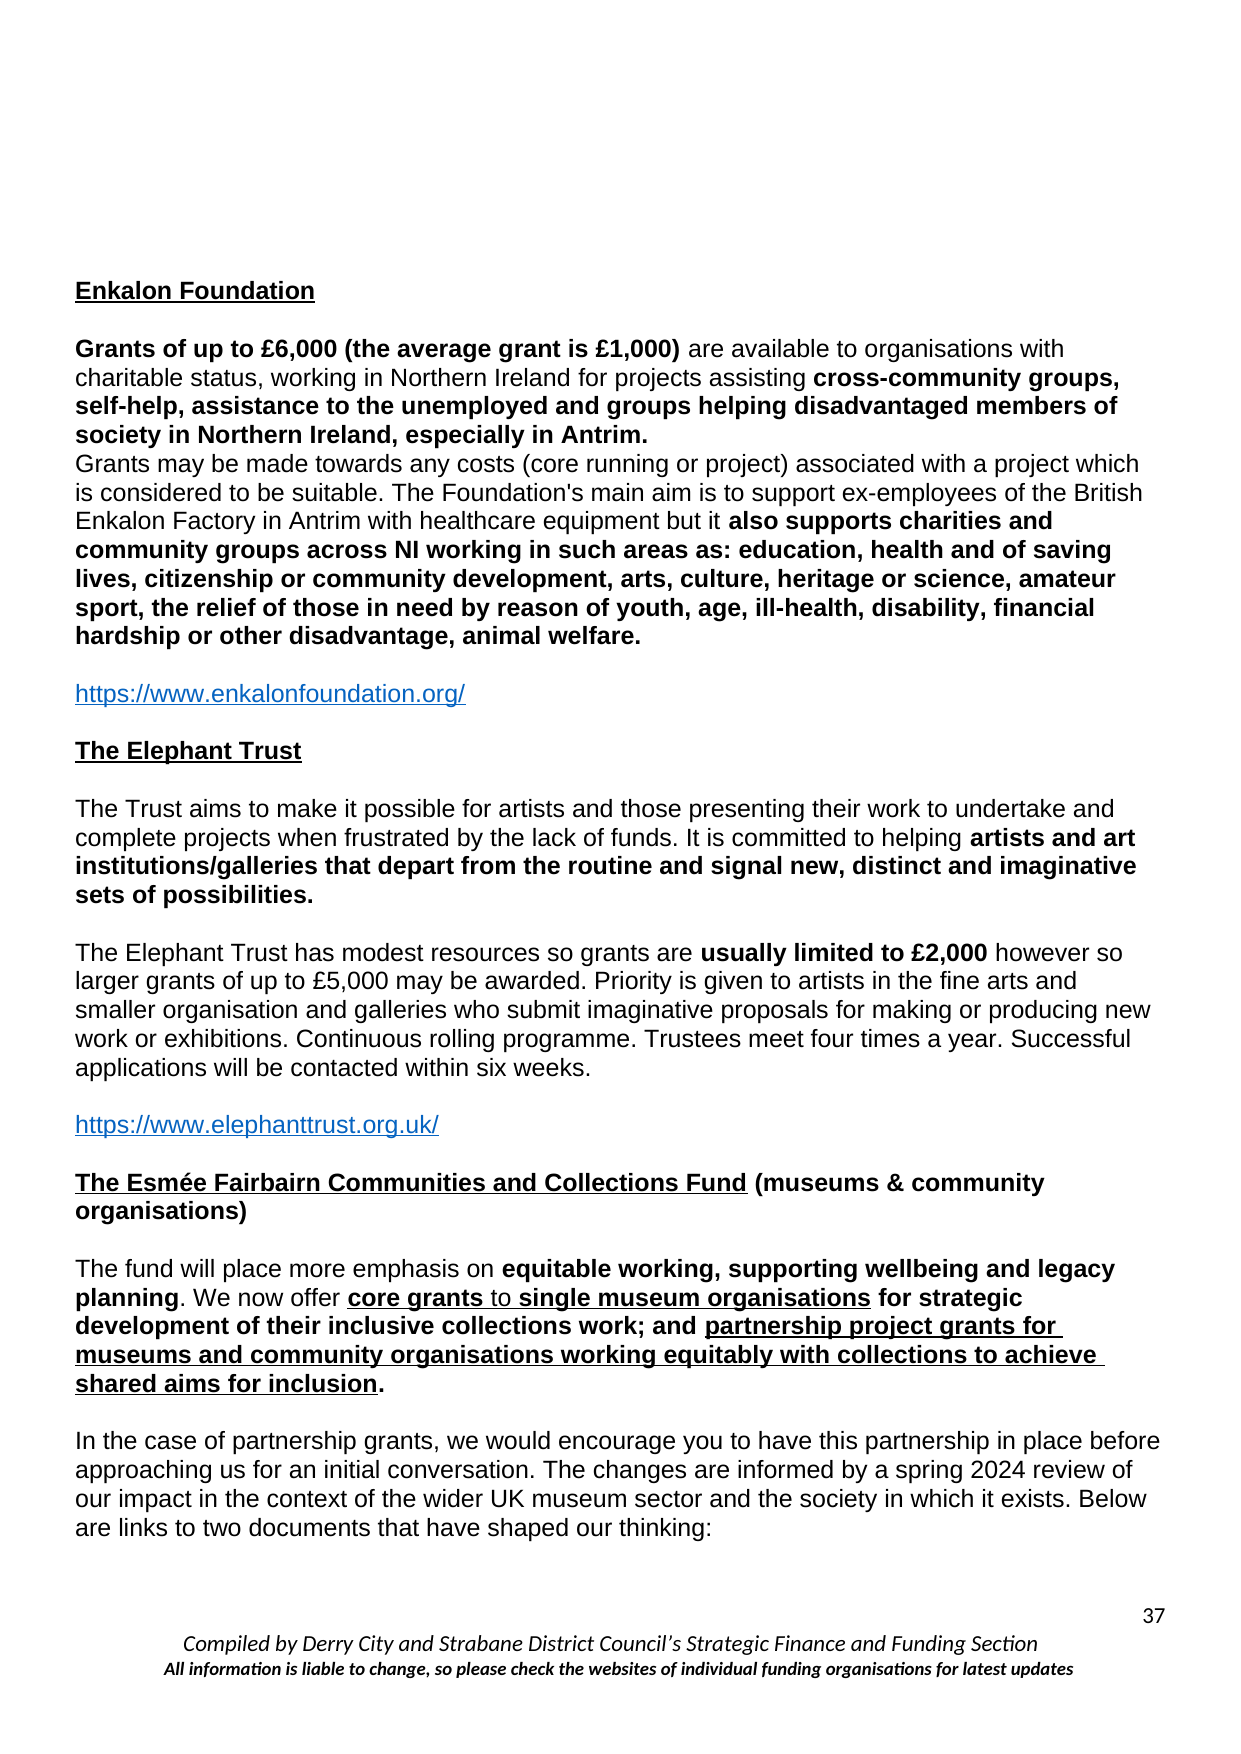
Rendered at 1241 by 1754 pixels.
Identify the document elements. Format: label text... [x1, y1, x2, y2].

text The Esmée Fairbairn Communities and Collections Fund (museums & community organisations) [75, 1167, 1165, 1225]
text The Elephant Trust [75, 736, 1165, 765]
text Grants may be made towards any costs (core running or project) associated with a project which is considered to be suitable. The Foundation's main aim is to support ex-employees of the British Enkalon Factory in Antrim with healthcare equipment but it also supports charities and community groups across NI working in such areas as: education, health and of saving lives, citizenship or community development, arts, culture, heritage or science, amateur sport, the relief of those in need by reason of youth, age, ill-health, disability, financial hardship or other disadvantage, animal welfare. [75, 449, 1165, 650]
text https://www.enkalonfoundation.org/ [75, 679, 1165, 707]
text Enkalon Foundation [75, 276, 1165, 305]
text The fund will place more emphasis on equitable working, supporting wellbeing and legacy planning. We now offer core grants to single museum organisations for strategic development of their inclusive collections work; and partnership project grants for museums and community organisations working equitably with collections to achieve shared aims for inclusion. [75, 1254, 1165, 1397]
text https://www.elephanttrust.org.uk/ [75, 1110, 1165, 1139]
text The Trust aims to make it possible for artists and those presenting their work to undertake and complete projects when frustrated by the lack of funds. It is committed to helping artists and art institutions/galleries that depart from the routine and signal new, distinct and imaginative sets of possibilities. [75, 794, 1165, 909]
text Grants of up to £6,000 (the average grant is £1,000) are available to organisations with charitable status, working in Northern Ireland for projects assisting cross-community groups, self-help, assistance to the unemployed and groups helping disadvantaged members of society in Northern Ireland, especially in Antrim. [75, 334, 1165, 449]
text In the case of partnership grants, we would encourage you to have this partnership in place before approaching us for an initial conversation. The changes are informed by a spring 2024 review of our impact in the context of the wider UK museum sector and the society in which it exists. Below are links to two documents that have shaped our thinking: [75, 1426, 1165, 1541]
text The Elephant Trust has modest resources so grants are usually limited to £2,000 however so larger grants of up to £5,000 may be awarded. Priority is given to artists in the fine arts and smaller organisation and galleries who submit imaginative proposals for making or producing new work or exhibitions. Continuous rolling programme. Trustees meet four times a year. Successful applications will be contacted within six weeks. [75, 937, 1165, 1081]
